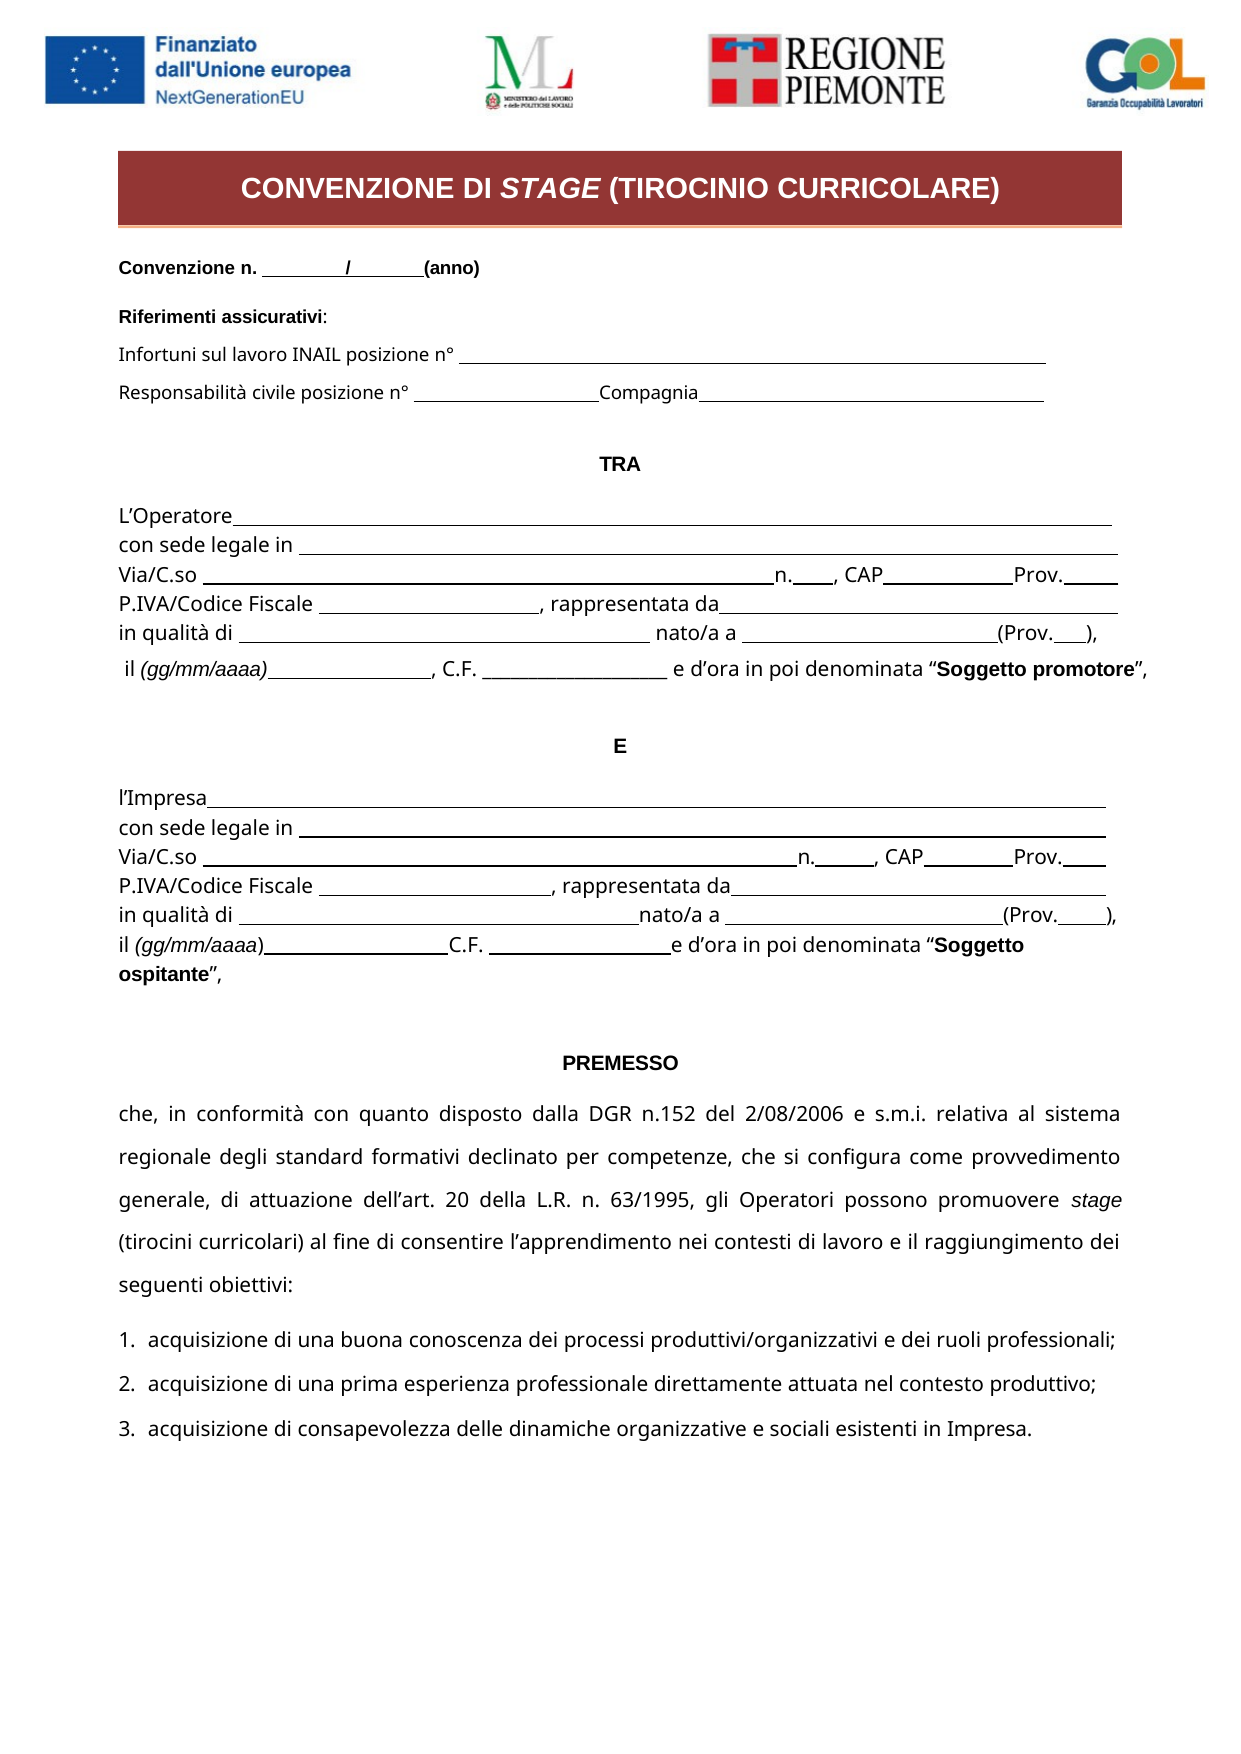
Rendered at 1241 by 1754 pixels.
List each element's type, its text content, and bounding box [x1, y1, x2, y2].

picture [43, 27, 1209, 116]
text L’Operatore con sede legale in Via/C.so n. , CAP Prov. __ P.IVA/Codice Fiscale , rappresentata da in qualità di nato/a a (Prov. ), [118, 501, 1118, 647]
text PREMESSO [47, 1051, 1193, 1075]
list acquisizione di consapevolezza delle dinamiche organizzative e sociali esistenti in Impresa. [118, 1414, 1211, 1442]
text Convenzione n. / (anno) [118, 257, 1211, 278]
text Riferimenti assicurativi: [118, 303, 1211, 329]
text che, in conformità con quanto disposto dalla DGR n.152 del 2/08/2006 e s.m.i. relativa al sistema regionale degli standard formativi declinato per competenze, che si configura come provvedimento generale, di attuazione dell’art. 20 della L.R. n. 63/1995, gli Operatori possono promuovere stage (tirocini curricolari) al fine di consentire l’apprendimento nei contesti di lavoro e il raggiungimento dei seguenti obiettivi: [118, 1099, 1122, 1298]
text l’Impresa con sede legale in Via/C.so n. , CAP Prov. P.IVA/Codice Fiscale , rappresentata da in qualità di nato/a a (Prov. ), il (gg/mm/aaaa) C.F. ___________ e d’ora in poi denominata “Soggetto ospitante”, [118, 783, 1119, 987]
text Infortuni sul lavoro INAIL posizione n° [118, 341, 1211, 367]
text il (gg/mm/aaaa) , C.F. ____________________ e d’ora in poi denominata “Soggetto promotore”, [124, 654, 1211, 683]
list acquisizione di una prima esperienza professionale direttamente attuata nel contesto produttivo; [118, 1369, 1211, 1398]
list acquisizione di una buona conoscenza dei processi produttivi/organizzativi e dei ruoli professionali; [118, 1325, 1211, 1353]
text TRA [30, 452, 1210, 476]
text Responsabilità civile posizione n° Compagnia [118, 379, 1211, 405]
text E [30, 734, 1211, 758]
